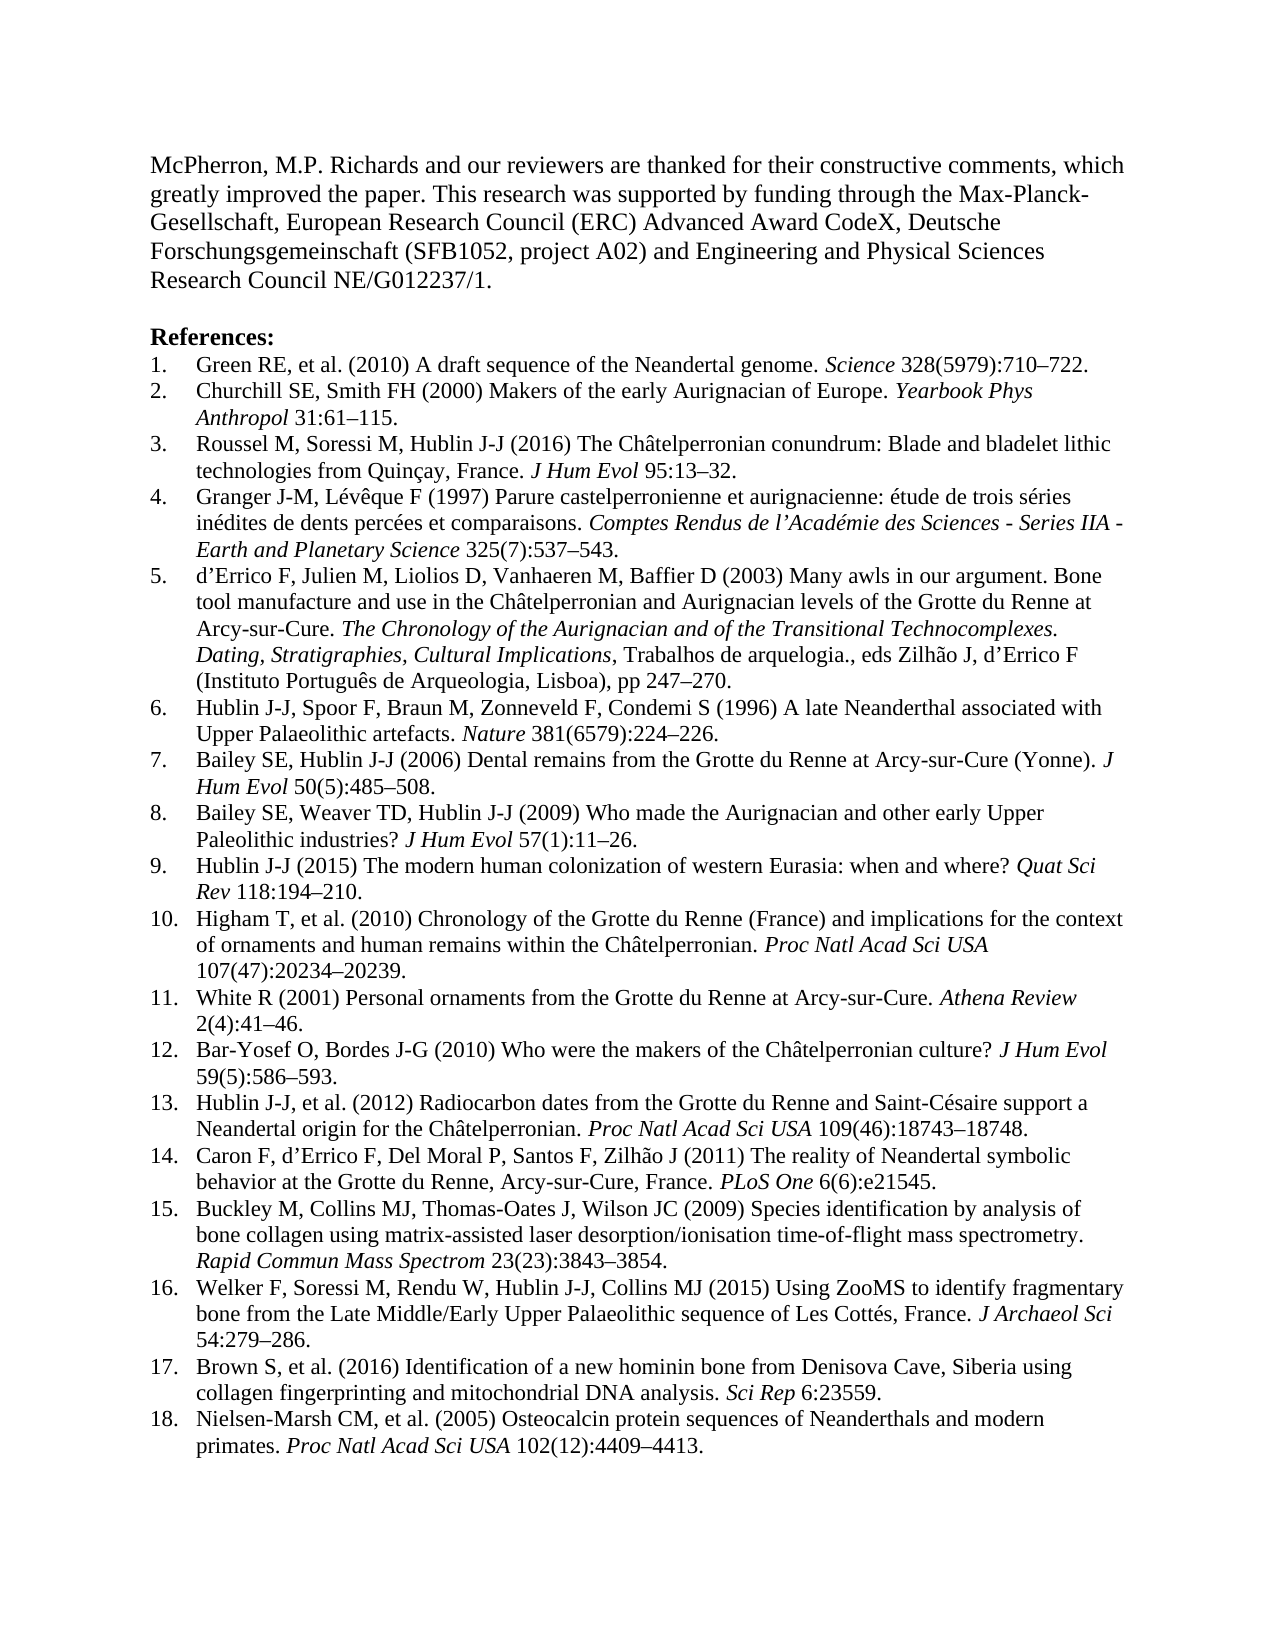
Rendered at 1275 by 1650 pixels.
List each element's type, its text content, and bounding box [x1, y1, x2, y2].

text 14. Caron F, d’Errico F, Del Moral P, Santos F, Zilhão J (2011) The reality of Neandertal symbolic behavior at the Grotte du Renne, Arcy-sur-Cure, France. PLoS One 6(6):e21545. [150, 1142, 1125, 1194]
text 11. White R (2001) Personal ornaments from the Grotte du Renne at Arcy-sur-Cure. Athena Review 2(4):41–46. [150, 984, 1125, 1036]
text 7. Bailey SE, Hublin J-J (2006) Dental remains from the Grotte du Renne at Arcy-sur-Cure (Yonne). J Hum Evol 50(5):485–508. [150, 747, 1125, 799]
text 17. Brown S, et al. (2016) Identification of a new hominin bone from Denisova Cave, Siberia using collagen fingerprinting and mitochondrial DNA analysis. Sci Rep 6:23559. [150, 1353, 1125, 1405]
text 3. Roussel M, Soressi M, Hublin J-J (2016) The Châtelperronian conundrum: Blade and bladelet lithic technologies from Quinçay, France. J Hum Evol 95:13–32. [150, 430, 1125, 483]
text 6. Hublin J-J, Spoor F, Braun M, Zonneveld F, Condemi S (1996) A late Neanderthal associated with Upper Palaeolithic artefacts. Nature 381(6579):224–226. [150, 694, 1125, 747]
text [150, 150, 1125, 294]
text 13. Hublin J-J, et al. (2012) Radiocarbon dates from the Grotte du Renne and Saint-Césaire support a Neandertal origin for the Châtelperronian. Proc Natl Acad Sci USA 109(46):18743–18748. [150, 1089, 1125, 1142]
text 8. Bailey SE, Weaver TD, Hublin J-J (2009) Who made the Aurignacian and other early Upper Paleolithic industries? J Hum Evol 57(1):11–26. [150, 799, 1125, 852]
text 1. Green RE, et al. (2010) A draft sequence of the Neandertal genome. Science 328(5979):710–722. [150, 351, 1125, 378]
text 12. Bar-Yosef O, Bordes J-G (2010) Who were the makers of the Châtelperronian culture? J Hum Evol 59(5):586–593. [150, 1036, 1125, 1089]
text References: [150, 322, 1125, 351]
text 10. Higham T, et al. (2010) Chronology of the Grotte du Renne (France) and implications for the context of ornaments and human remains within the Châtelperronian. Proc Natl Acad Sci USA 107(47):20234–20239. [150, 905, 1125, 984]
text 2. Churchill SE, Smith FH (2000) Makers of the early Aurignacian of Europe. Yearbook Phys Anthropol 31:61–115. [150, 378, 1125, 430]
text 18. Nielsen-Marsh CM, et al. (2005) Osteocalcin protein sequences of Neanderthals and modern primates. Proc Natl Acad Sci USA 102(12):4409–4413. [150, 1405, 1125, 1458]
text 9. Hublin J-J (2015) The modern human colonization of western Eurasia: when and where? Quat Sci Rev 118:194–210. [150, 852, 1125, 905]
text 15. Buckley M, Collins MJ, Thomas-Oates J, Wilson JC (2009) Species identification by analysis of bone collagen using matrix-assisted laser desorption/ionisation time-of-flight mass spectrometry. Rapid Commun Mass Spectrom 23(23):3843–3854. [150, 1194, 1125, 1274]
text 16. Welker F, Soressi M, Rendu W, Hublin J-J, Collins MJ (2015) Using ZooMS to identify fragmentary bone from the Late Middle/Early Upper Palaeolithic sequence of Les Cottés, France. J Archaeol Sci 54:279–286. [150, 1274, 1125, 1353]
text 5. d’Errico F, Julien M, Liolios D, Vanhaeren M, Baffier D (2003) Many awls in our argument. Bone tool manufacture and use in the Châtelperronian and Aurignacian levels of the Grotte du Renne at Arcy-sur-Cure. The Chronology of the Aurignacian and of the Transitional Technocomplexes. Dating, Stratigraphies, Cultural Implications, Trabalhos de arquelogia., eds Zilhão J, d’Errico F (Instituto Português de Arqueologia, Lisboa), pp 247–270. [150, 562, 1125, 694]
text 4. Granger J-M, Lévêque F (1997) Parure castelperronienne et aurignacienne: étude de trois séries inédites de dents percées et comparaisons. Comptes Rendus de l’Académie des Sciences - Series IIA - Earth and Planetary Science 325(7):537–543. [150, 483, 1125, 562]
